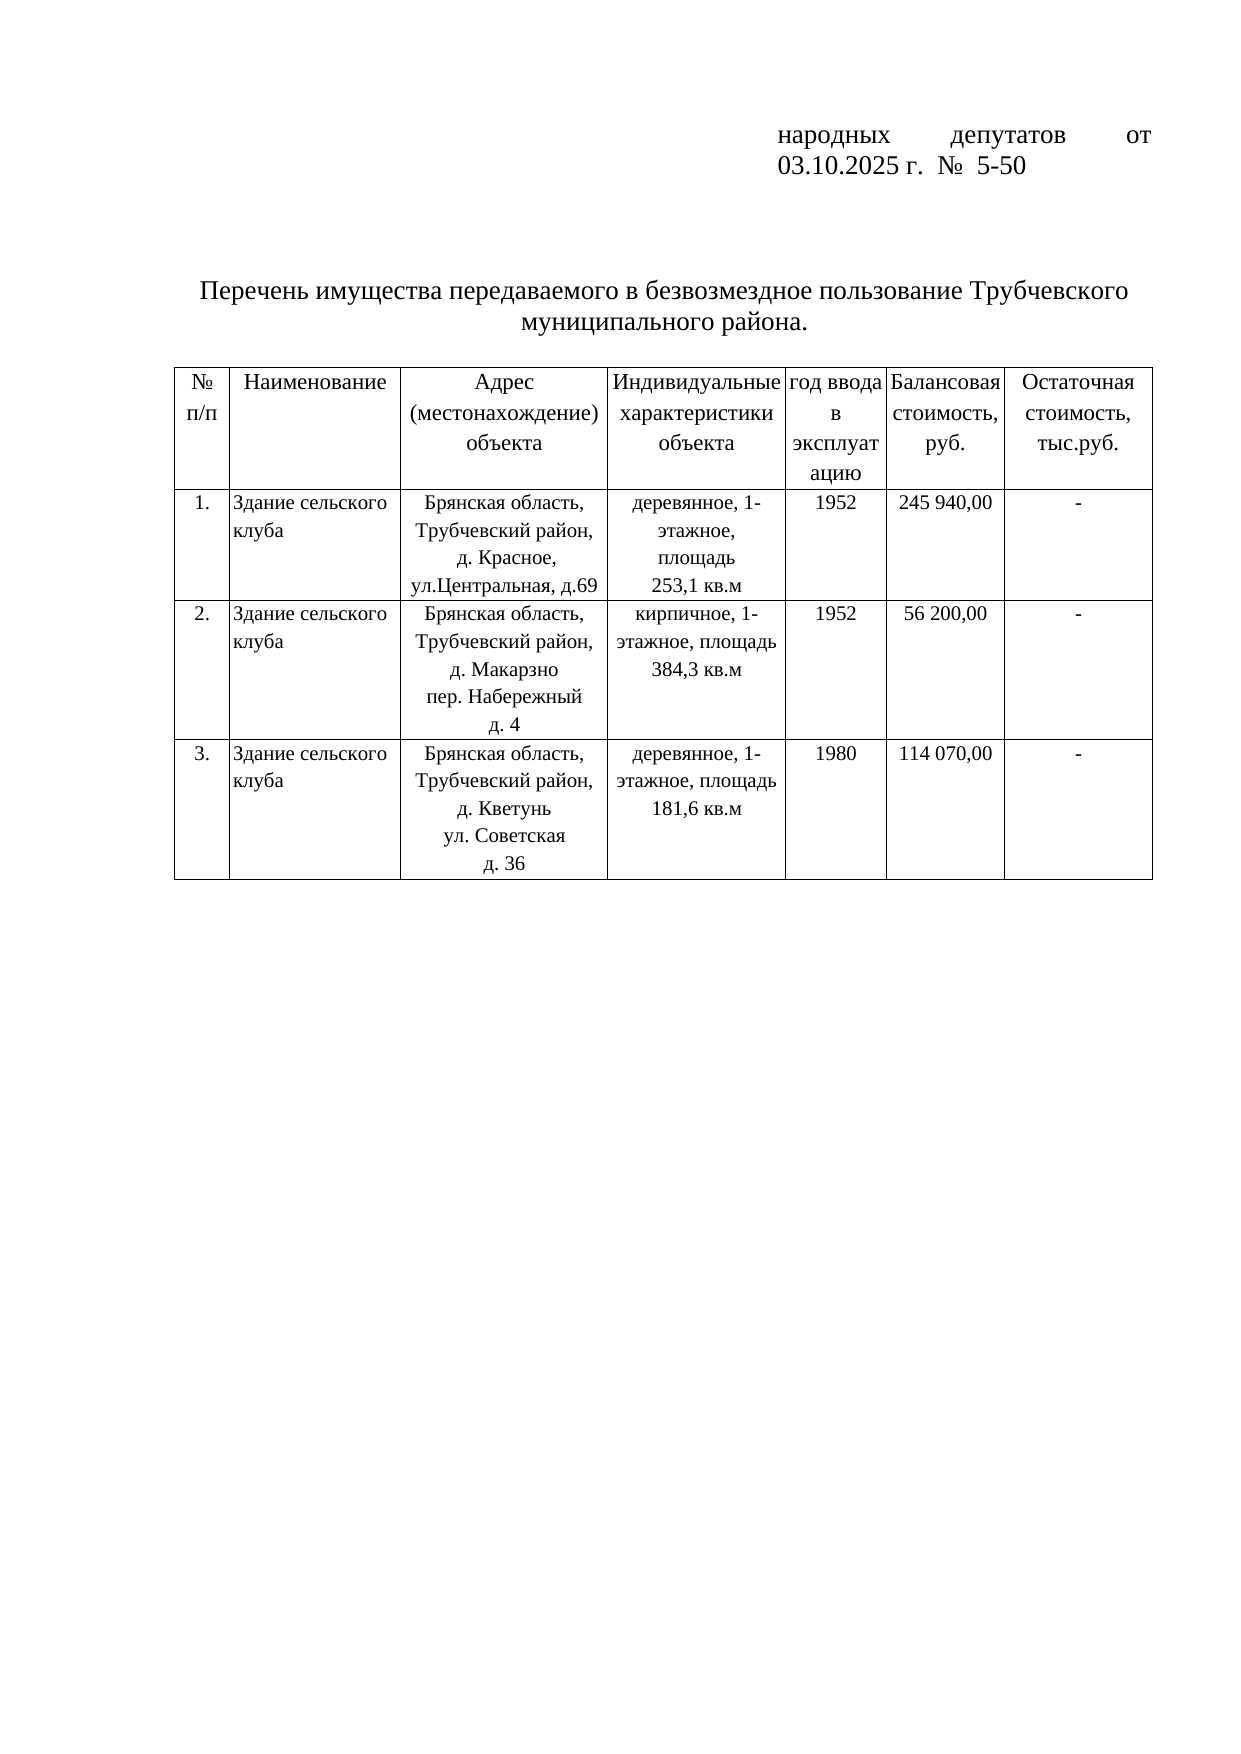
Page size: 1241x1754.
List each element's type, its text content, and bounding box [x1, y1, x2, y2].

table_header Адрес (местонахождение) объекта [401, 368, 607, 489]
table_header № п/п [175, 368, 229, 489]
table_header Остаточная стоимость, тыс.руб. [1005, 368, 1152, 489]
text Перечень имущества передаваемого в безвозмездное пользование Трубчевского муниципального района. [177, 274, 1152, 336]
table_header Наименование [230, 368, 400, 489]
table_cell 56 200,00 [887, 601, 1004, 739]
table_cell - [1005, 740, 1152, 878]
table_header Индивидуальные характеристики объекта [608, 368, 785, 489]
table_cell Здание сельского клуба [230, 601, 400, 739]
table_header Балансовая стоимость, руб. [887, 368, 1004, 489]
table_cell 1. [175, 490, 229, 600]
table_cell - [1005, 490, 1152, 600]
table_cell - [1005, 601, 1152, 739]
table_cell деревянное, 1-этажное, площадь 181,6 кв.м [608, 740, 785, 878]
table_cell 114 070,00 [887, 740, 1004, 878]
table_cell 1952 [786, 601, 886, 739]
table_cell Здание сельского клуба [230, 490, 400, 600]
table_cell 1952 [786, 490, 886, 600]
table_cell 2. [175, 601, 229, 739]
table_header год ввода в эксплуатацию [786, 368, 886, 489]
table_cell Здание сельского клуба [230, 740, 400, 878]
table_cell Брянская область, Трубчевский район, д. Макарзно пер. Набережный д. 4 [401, 601, 607, 739]
table_cell 1980 [786, 740, 886, 878]
table_cell 245 940,00 [887, 490, 1004, 600]
table_cell Брянская область, Трубчевский район, д. Красное, ул.Центральная, д.69 [401, 490, 607, 600]
table_cell 3. [175, 740, 229, 878]
table_cell кирпичное, 1-этажное, площадь 384,3 кв.м [608, 601, 785, 739]
table_cell Брянская область, Трубчевский район, д. Кветунь ул. Советская д. 36 [401, 740, 607, 878]
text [777, 118, 1152, 180]
table_cell деревянное, 1-этажное, площадь 253,1 кв.м [608, 490, 785, 600]
